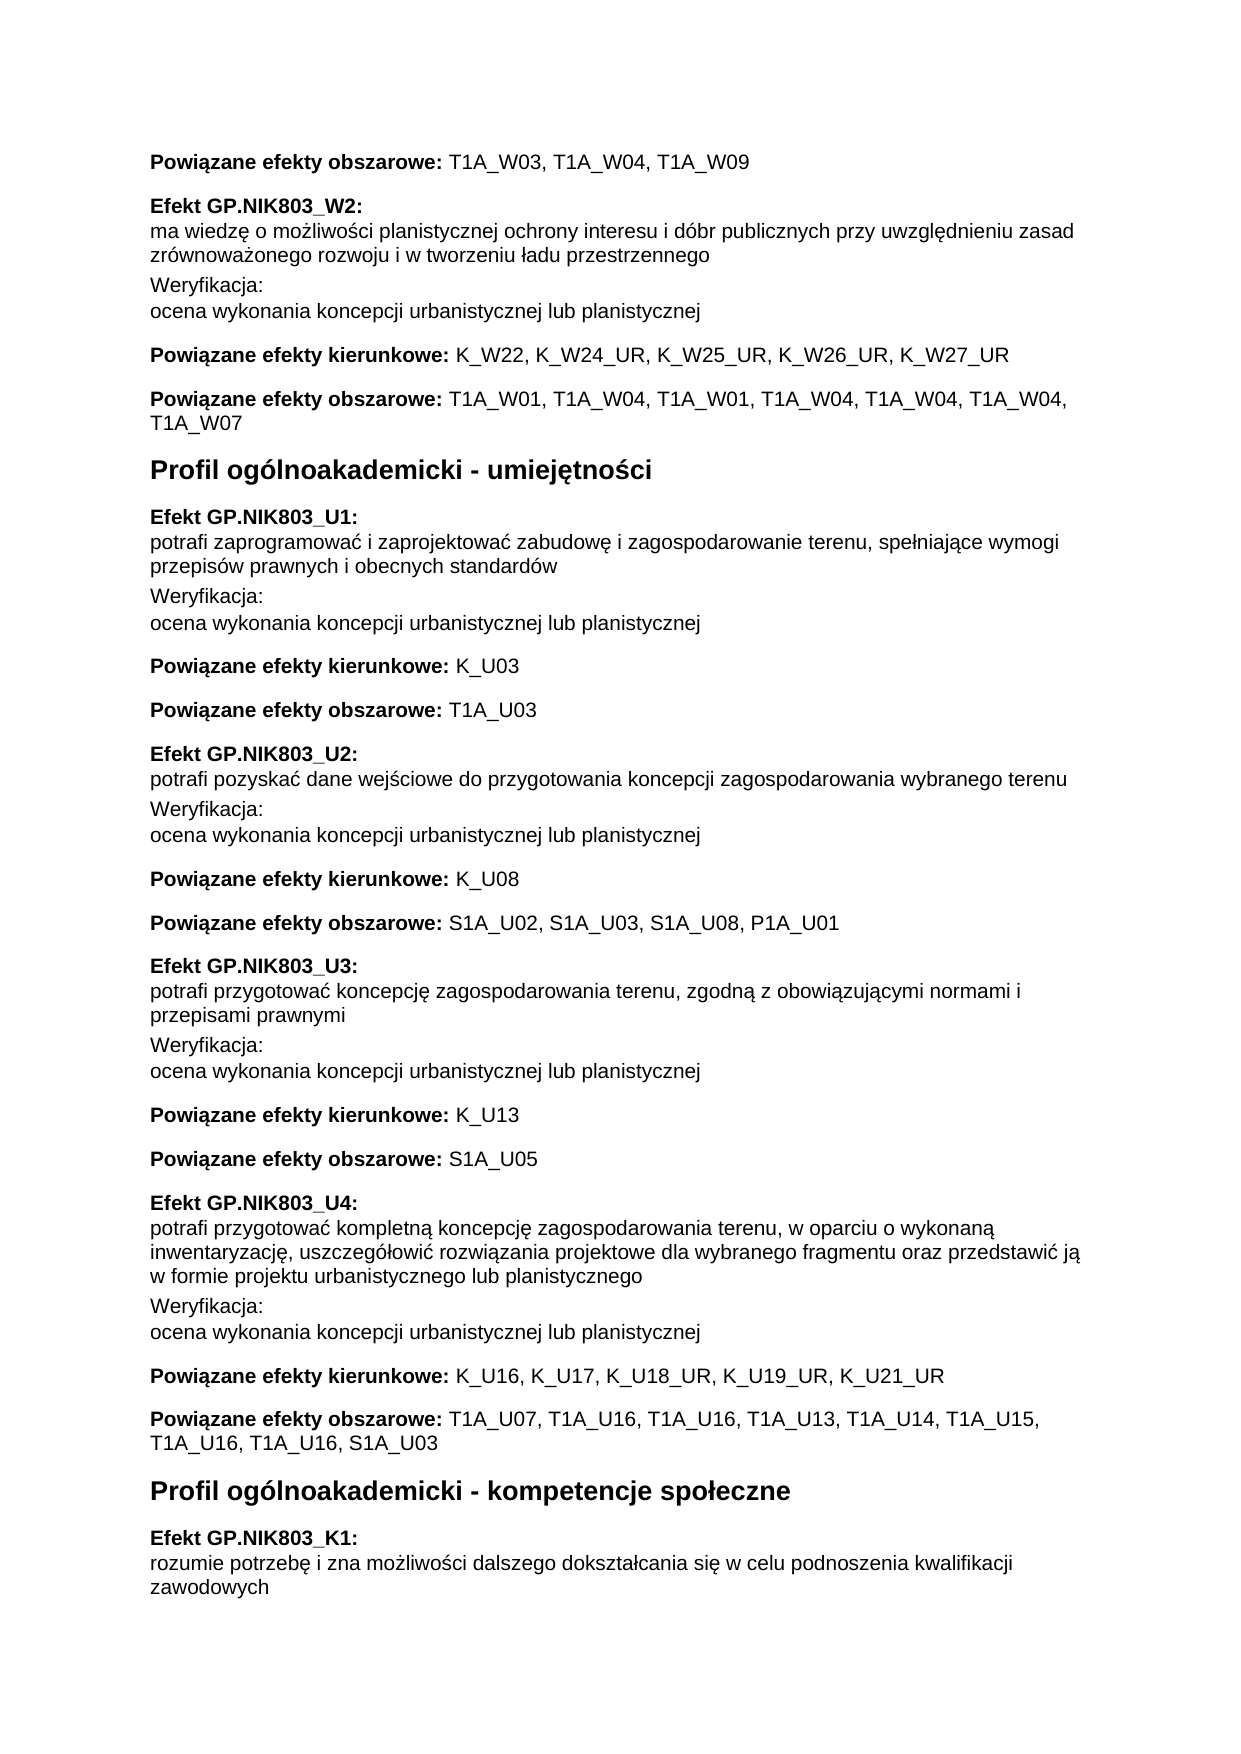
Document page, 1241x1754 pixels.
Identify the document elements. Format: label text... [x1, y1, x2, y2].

text Powiązane efekty obszarowe: T1A_W01, T1A_W04, T1A_W01, T1A_W04, T1A_W04, T1A_W04, T1A_W07 [150, 386, 1090, 434]
text ocena wykonania koncepcji urbanistycznej lub planistycznej [150, 1059, 1090, 1083]
text potrafi pozyskać dane wejściowe do przygotowania koncepcji zagospodarowania wybranego terenu [150, 767, 1090, 791]
text Powiązane efekty kierunkowe: K_U13 [150, 1103, 1090, 1127]
text Powiązane efekty obszarowe: T1A_W03, T1A_W04, T1A_W09 [150, 150, 1090, 174]
subtitle Profil ogólnoakademicki - umiejętności [150, 454, 1090, 485]
text Efekt GP.NIK803_K1: [150, 1526, 1090, 1550]
text Weryfikacja: [150, 1294, 1090, 1318]
text Powiązane efekty obszarowe: S1A_U05 [150, 1147, 1090, 1171]
text Powiązane efekty kierunkowe: K_U03 [150, 654, 1090, 678]
text rozumie potrzebę i zna możliwości dalszego dokształcania się w celu podnoszenia kwalifikacji zawodowych [150, 1551, 1090, 1599]
text Efekt GP.NIK803_U4: [150, 1191, 1090, 1214]
text Weryfikacja: [150, 1033, 1090, 1057]
text Weryfikacja: [150, 584, 1090, 608]
text Powiązane efekty obszarowe: S1A_U02, S1A_U03, S1A_U08, P1A_U01 [150, 910, 1090, 934]
text Powiązane efekty obszarowe: T1A_U07, T1A_U16, T1A_U16, T1A_U13, T1A_U14, T1A_U15, T1A_U16, T1A_U16, S1A_U03 [150, 1407, 1090, 1455]
text Efekt GP.NIK803_U1: [150, 505, 1090, 529]
text Powiązane efekty kierunkowe: K_U08 [150, 867, 1090, 891]
text Efekt GP.NIK803_U3: [150, 954, 1090, 978]
text Weryfikacja: [150, 273, 1090, 297]
text Powiązane efekty kierunkowe: K_W22, K_W24_UR, K_W25_UR, K_W26_UR, K_W27_UR [150, 343, 1090, 367]
text Powiązane efekty kierunkowe: K_U16, K_U17, K_U18_UR, K_U19_UR, K_U21_UR [150, 1363, 1090, 1387]
text Weryfikacja: [150, 797, 1090, 821]
text Powiązane efekty obszarowe: T1A_U03 [150, 698, 1090, 722]
text ocena wykonania koncepcji urbanistycznej lub planistycznej [150, 299, 1090, 323]
text Efekt GP.NIK803_U2: [150, 742, 1090, 766]
text potrafi przygotować koncepcję zagospodarowania terenu, zgodną z obowiązującymi normami i przepisami prawnymi [150, 979, 1090, 1027]
text potrafi przygotować kompletną koncepcję zagospodarowania terenu, w oparciu o wykonaną inwentaryzację, uszczegółowić rozwiązania projektowe dla wybranego fragmentu oraz przedstawić ją w formie projektu urbanistycznego lub planistycznego [150, 1216, 1090, 1287]
text ocena wykonania koncepcji urbanistycznej lub planistycznej [150, 610, 1090, 634]
text potrafi zaprogramować i zaprojektować zabudowę i zagospodarowanie terenu, spełniające wymogi przepisów prawnych i obecnych standardów [150, 530, 1090, 578]
text ma wiedzę o możliwości planistycznej ochrony interesu i dóbr publicznych przy uwzględnieniu zasad zrównoważonego rozwoju i w tworzeniu ładu przestrzennego [150, 219, 1090, 267]
subtitle Profil ogólnoakademicki - kompetencje społeczne [150, 1475, 1090, 1506]
text ocena wykonania koncepcji urbanistycznej lub planistycznej [150, 1320, 1090, 1344]
text Efekt GP.NIK803_W2: [150, 194, 1090, 218]
text ocena wykonania koncepcji urbanistycznej lub planistycznej [150, 823, 1090, 847]
